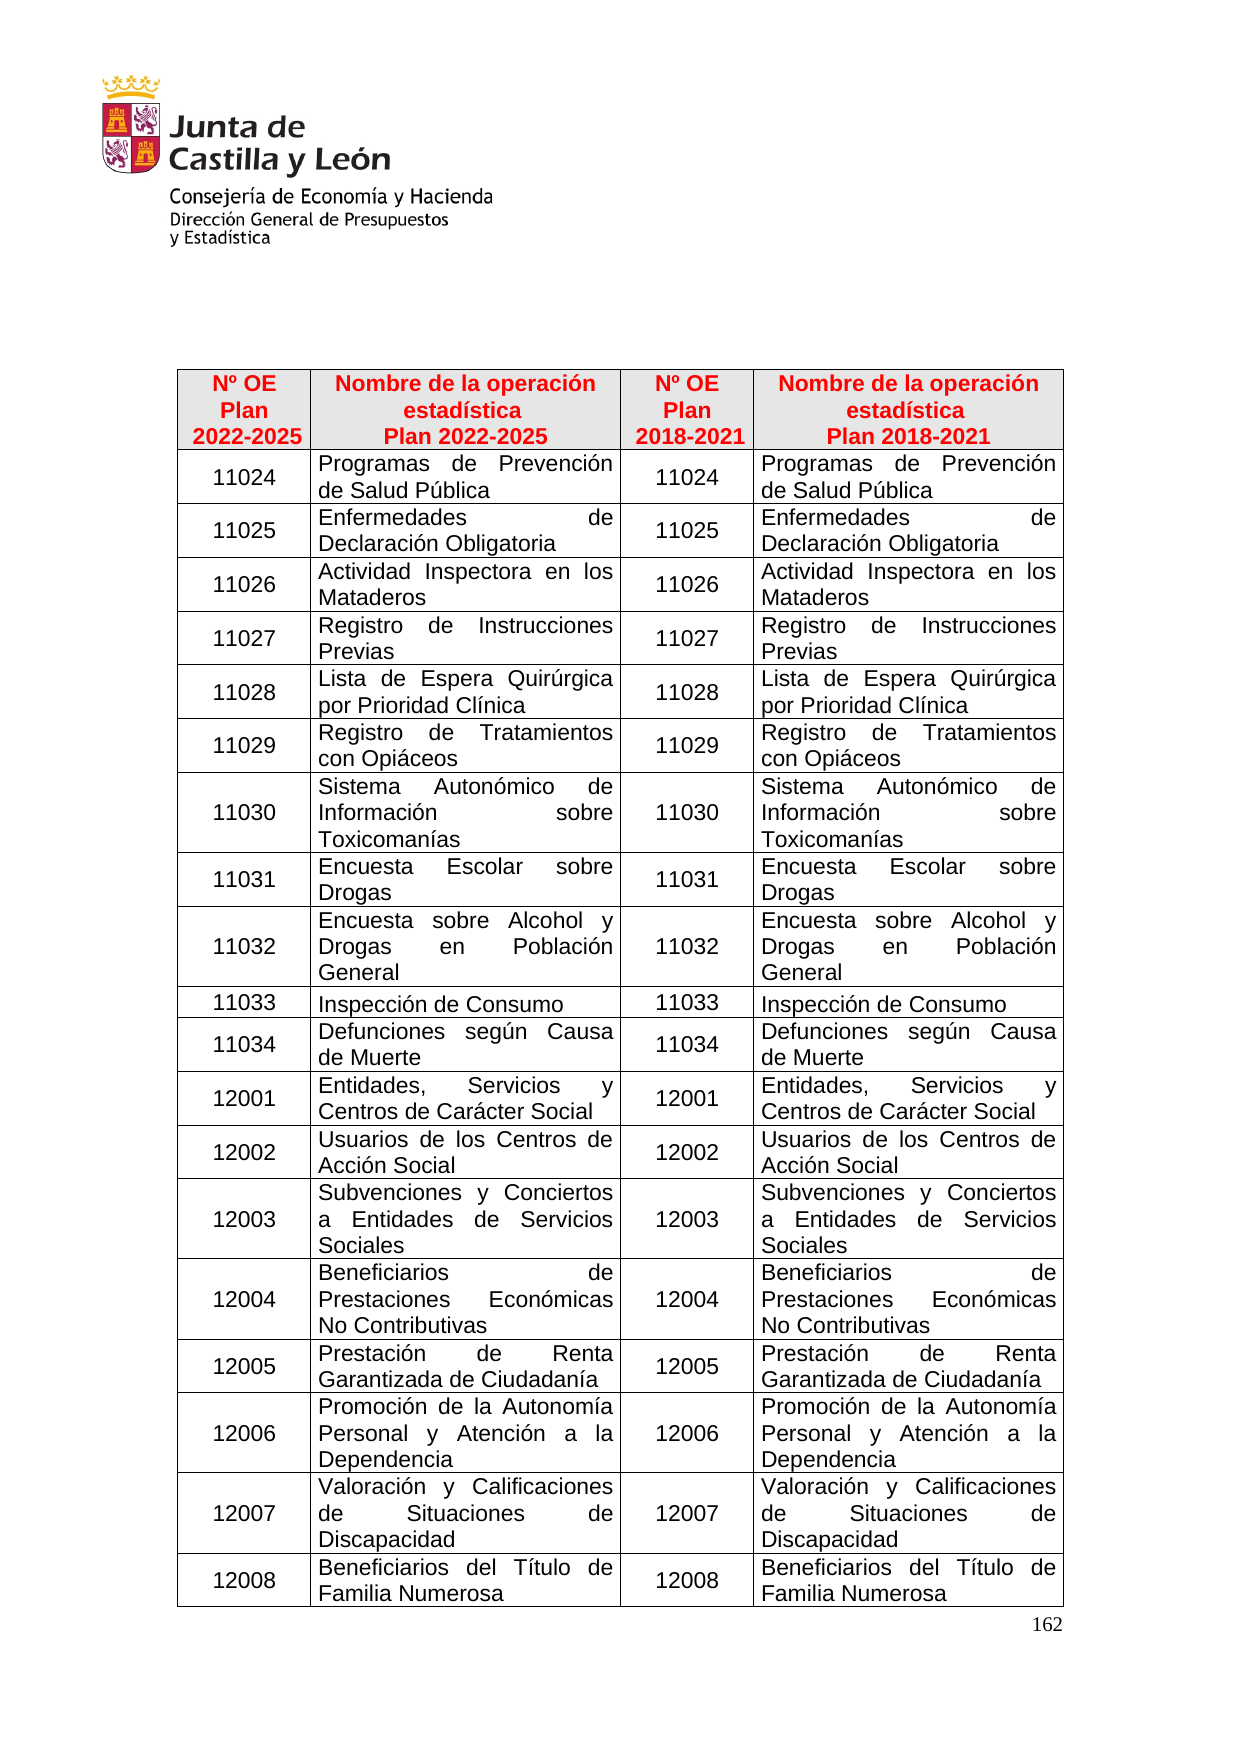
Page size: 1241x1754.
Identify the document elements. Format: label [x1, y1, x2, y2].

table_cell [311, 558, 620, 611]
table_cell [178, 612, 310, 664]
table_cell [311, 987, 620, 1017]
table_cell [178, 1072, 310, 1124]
picture [102, 75, 493, 247]
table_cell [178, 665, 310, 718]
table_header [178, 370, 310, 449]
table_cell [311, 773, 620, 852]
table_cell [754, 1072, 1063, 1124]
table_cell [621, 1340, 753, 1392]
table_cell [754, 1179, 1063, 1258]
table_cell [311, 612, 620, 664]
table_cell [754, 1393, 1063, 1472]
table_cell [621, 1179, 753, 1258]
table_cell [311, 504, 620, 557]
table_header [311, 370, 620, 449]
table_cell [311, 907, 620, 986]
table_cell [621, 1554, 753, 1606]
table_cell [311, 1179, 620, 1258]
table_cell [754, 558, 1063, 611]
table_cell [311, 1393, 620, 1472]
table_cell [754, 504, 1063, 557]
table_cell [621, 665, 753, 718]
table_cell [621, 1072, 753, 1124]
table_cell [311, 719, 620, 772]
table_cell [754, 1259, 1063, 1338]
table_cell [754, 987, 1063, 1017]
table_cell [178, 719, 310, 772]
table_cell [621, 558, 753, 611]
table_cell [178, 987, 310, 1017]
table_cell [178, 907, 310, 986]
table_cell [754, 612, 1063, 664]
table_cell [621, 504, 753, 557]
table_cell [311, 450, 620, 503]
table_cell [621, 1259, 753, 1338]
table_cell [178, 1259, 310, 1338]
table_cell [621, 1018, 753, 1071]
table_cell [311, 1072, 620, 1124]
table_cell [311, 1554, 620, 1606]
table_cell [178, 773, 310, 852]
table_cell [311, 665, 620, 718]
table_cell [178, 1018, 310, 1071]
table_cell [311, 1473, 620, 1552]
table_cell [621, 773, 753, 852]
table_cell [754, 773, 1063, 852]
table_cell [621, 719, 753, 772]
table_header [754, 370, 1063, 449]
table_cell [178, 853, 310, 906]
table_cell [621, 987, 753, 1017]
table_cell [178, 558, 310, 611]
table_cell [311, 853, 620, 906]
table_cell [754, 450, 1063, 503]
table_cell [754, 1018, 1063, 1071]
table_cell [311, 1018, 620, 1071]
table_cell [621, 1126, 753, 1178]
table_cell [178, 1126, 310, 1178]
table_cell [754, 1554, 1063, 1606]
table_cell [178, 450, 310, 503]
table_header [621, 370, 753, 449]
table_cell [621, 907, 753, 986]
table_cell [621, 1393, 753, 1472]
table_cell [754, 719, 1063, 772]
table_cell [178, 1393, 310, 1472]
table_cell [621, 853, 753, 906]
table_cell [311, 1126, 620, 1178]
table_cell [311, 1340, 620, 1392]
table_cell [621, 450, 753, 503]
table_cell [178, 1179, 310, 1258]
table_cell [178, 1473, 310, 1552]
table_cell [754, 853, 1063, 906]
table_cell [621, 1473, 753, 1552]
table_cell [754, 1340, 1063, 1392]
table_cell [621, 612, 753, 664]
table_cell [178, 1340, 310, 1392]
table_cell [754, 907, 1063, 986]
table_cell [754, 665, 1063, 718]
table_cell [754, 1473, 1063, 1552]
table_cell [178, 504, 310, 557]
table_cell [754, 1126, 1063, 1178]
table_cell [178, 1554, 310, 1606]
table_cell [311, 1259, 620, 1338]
